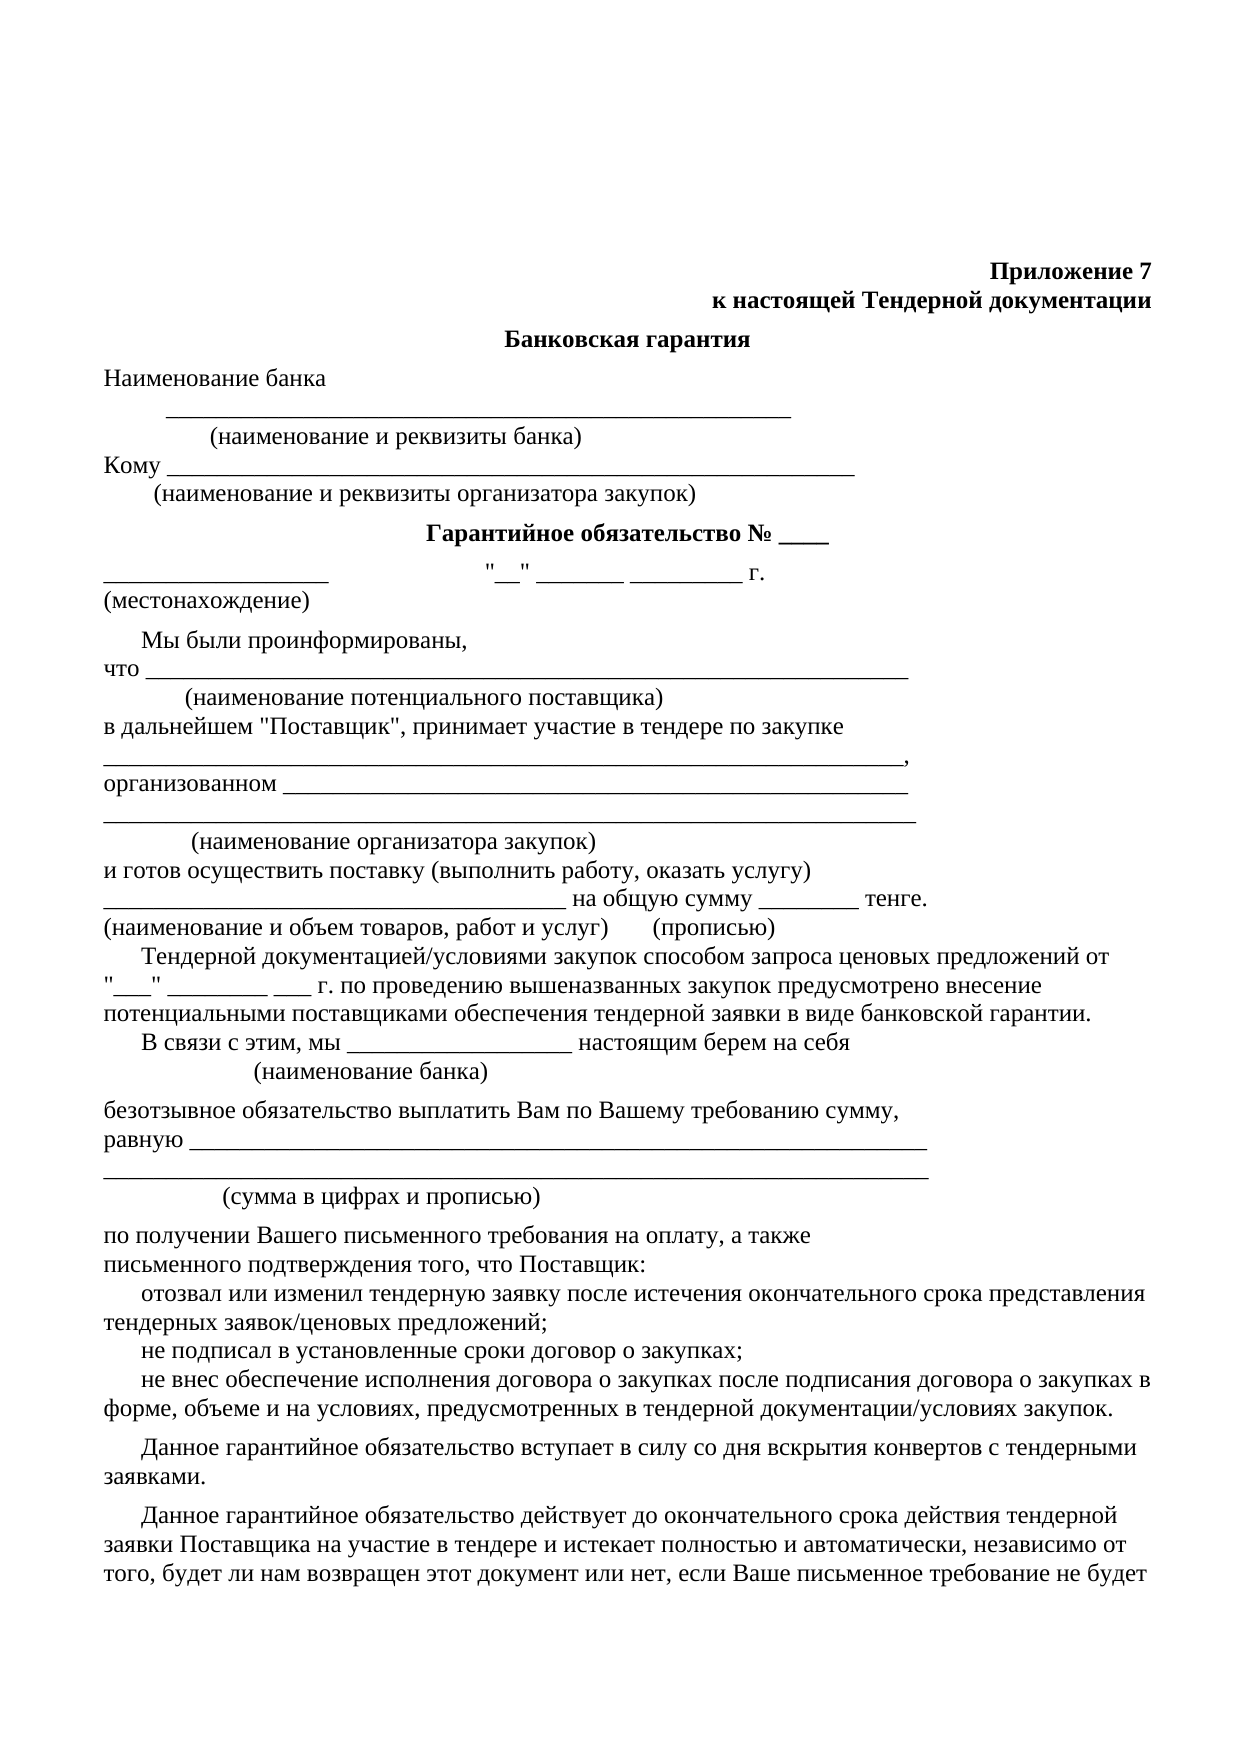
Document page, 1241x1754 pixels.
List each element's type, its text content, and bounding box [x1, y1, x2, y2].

text к настоящей Тендерной документации [103, 285, 1152, 314]
text Приложение 7 [103, 256, 1152, 285]
text безотзывное обязательство выплатить Вам по Вашему требованию сумму, равную ___________________________________________________________ __________________________________________________________________ (сумма в цифрах и прописью) [103, 1095, 1152, 1210]
text Гарантийное обязательство № ____ [103, 518, 1152, 546]
text __________________ "__" _______ _________ г. (местонахождение) [103, 557, 1152, 614]
text Данное гарантийное обязательство вступает в силу со дня вскрытия конвертов с тендерными заявками. [103, 1432, 1152, 1490]
text по получении Вашего письменного требования на оплату, а также письменного подтверждения того, что Поставщик: отозвал или изменил тендерную заявку после истечения окончательного срока представления тендерных заявок/ценовых предложений; не подписал в установленные сроки договор о закупках; не внес обеспечение исполнения договора о закупках после подписания договора о закупках в форме, объеме и на условиях, предусмотренных в тендерной документации/условиях закупок. [103, 1221, 1152, 1422]
text Наименование банка __________________________________________________ (наименование и реквизиты банка) Кому _______________________________________________________ (наименование и реквизиты организатора закупок) [103, 363, 1152, 507]
text Банковская гарантия [103, 324, 1152, 353]
text Мы были проинформированы, что _____________________________________________________________ (наименование потенциального поставщика) в дальнейшем "Поставщик", принимает участие в тендере по закупке ________________________________________________________________, организованном __________________________________________________ _________________________________________________________________ (наименование организатора закупок) и готов осуществить поставку (выполнить работу, оказать услугу) _____________________________________ на общую сумму ________ тенге. (наименование и объем товаров, работ и услуг) (прописью) Тендерной документацией/условиями закупок способом запроса ценовых предложений от "___" ________ ___ г. по проведению вышеназванных закупок предусмотрено внесение потенциальными поставщиками обеспечения тендерной заявки в виде банковской гарантии. В связи с этим, мы __________________ настоящим берем на себя (наименование банка) [103, 625, 1152, 1085]
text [103, 1500, 1152, 1586]
